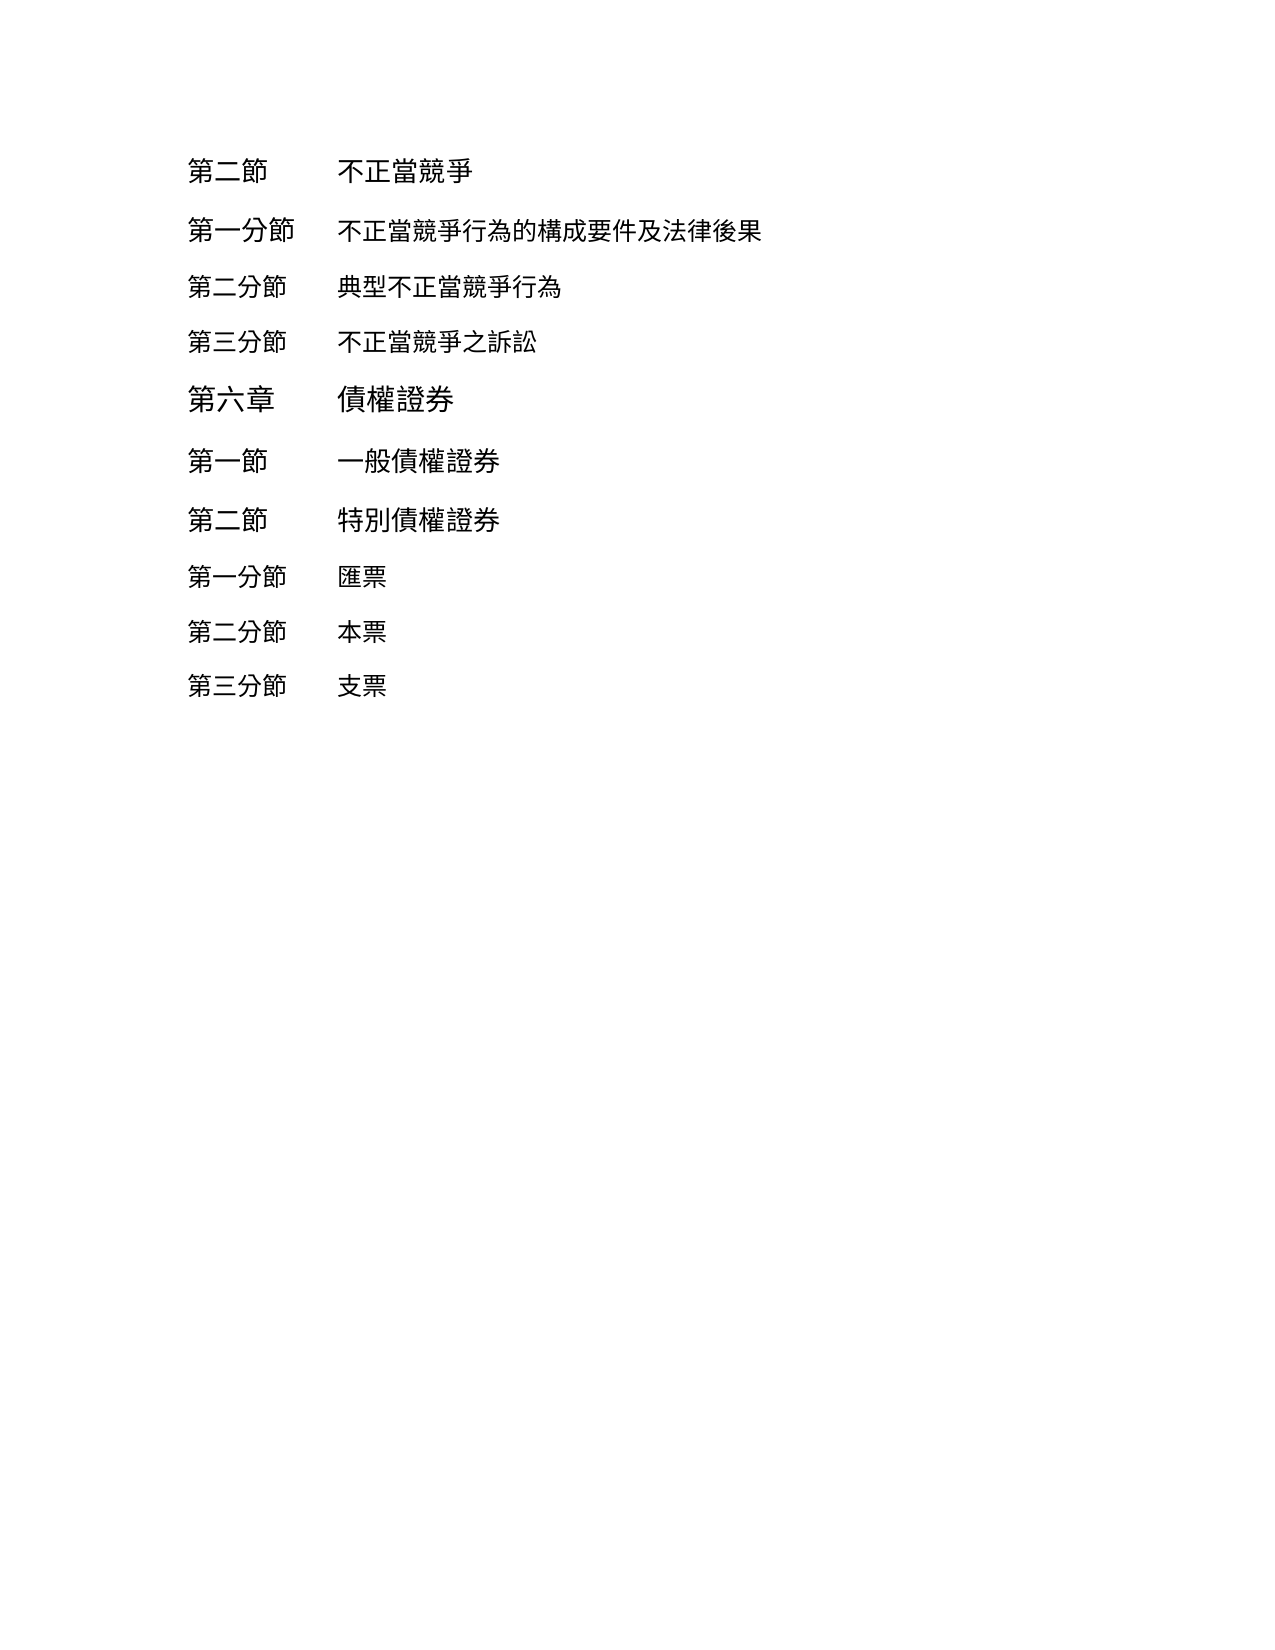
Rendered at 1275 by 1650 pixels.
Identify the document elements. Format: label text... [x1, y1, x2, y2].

text 第三分節 不正當競爭之訴訟 [187, 322, 1087, 358]
text 第一分節 匯票 [187, 558, 1087, 594]
text 第六章 債權證券 [187, 376, 1087, 419]
text 第一分節 不正當競爭行為的構成要件及法律後果 [187, 209, 1087, 248]
text 第二節 不正當競爭 [187, 150, 1087, 189]
text 第二分節 本票 [187, 612, 1087, 648]
text 第三分節 支票 [187, 666, 1087, 703]
text 第一節 一般債權證券 [187, 440, 1087, 479]
text 第二節 特別債權證券 [187, 499, 1087, 538]
text 第二分節 典型不正當競爭行為 [187, 268, 1087, 304]
